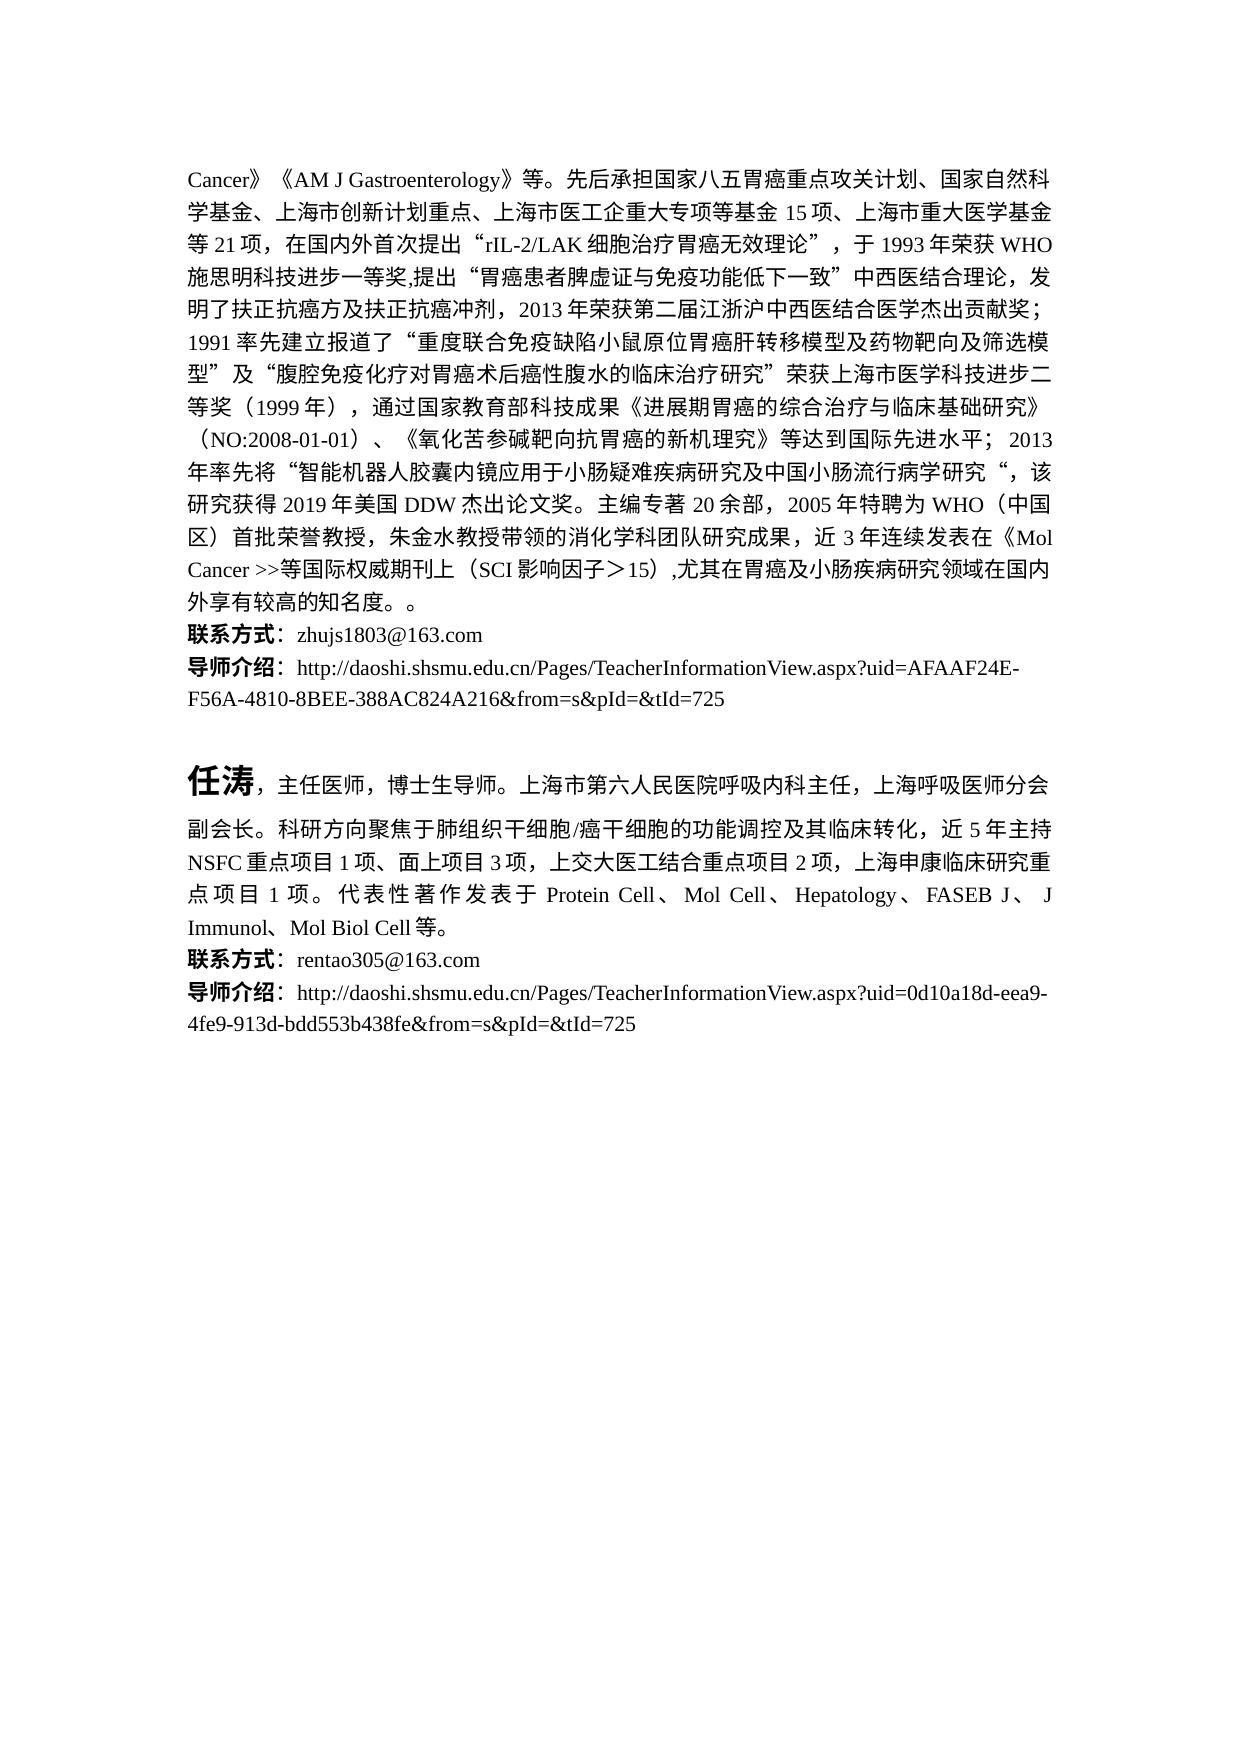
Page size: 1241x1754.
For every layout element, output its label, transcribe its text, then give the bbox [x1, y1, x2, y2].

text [187, 162, 1053, 617]
text 任涛，主任医师，博士生导师。上海市第六人民医院呼吸内科主任，上海呼吸医师分会副会长。科研方向聚焦于肺组织干细胞/癌干细胞的功能调控及其临床转化，近5年主持NSFC重点项目1项、面上项目3项，上交大医工结合重点项目2项，上海申康临床研究重点项目1项。代表性著作发表于Protein Cell、Mol Cell、Hepatology、FASEB J、 J Immunol、Mol Biol Cell等。 [187, 747, 1053, 942]
text 导师介绍：http://daoshi.shsmu.edu.cn/Pages/TeacherInformationView.aspx?uid=0d10a18d-eea9-4fe9-913d-bdd553b438fe&from=s&pId=&tId=725 [187, 974, 1053, 1039]
text 导师介绍：http://daoshi.shsmu.edu.cn/Pages/TeacherInformationView.aspx?uid=AFAAF24E-F56A-4810-8BEE-388AC824A216&from=s&pId=&tId=725 [187, 649, 1053, 714]
text 联系方式：rentao305@163.com [187, 942, 1053, 974]
text 联系方式：zhujs1803@163.com [187, 617, 1053, 649]
